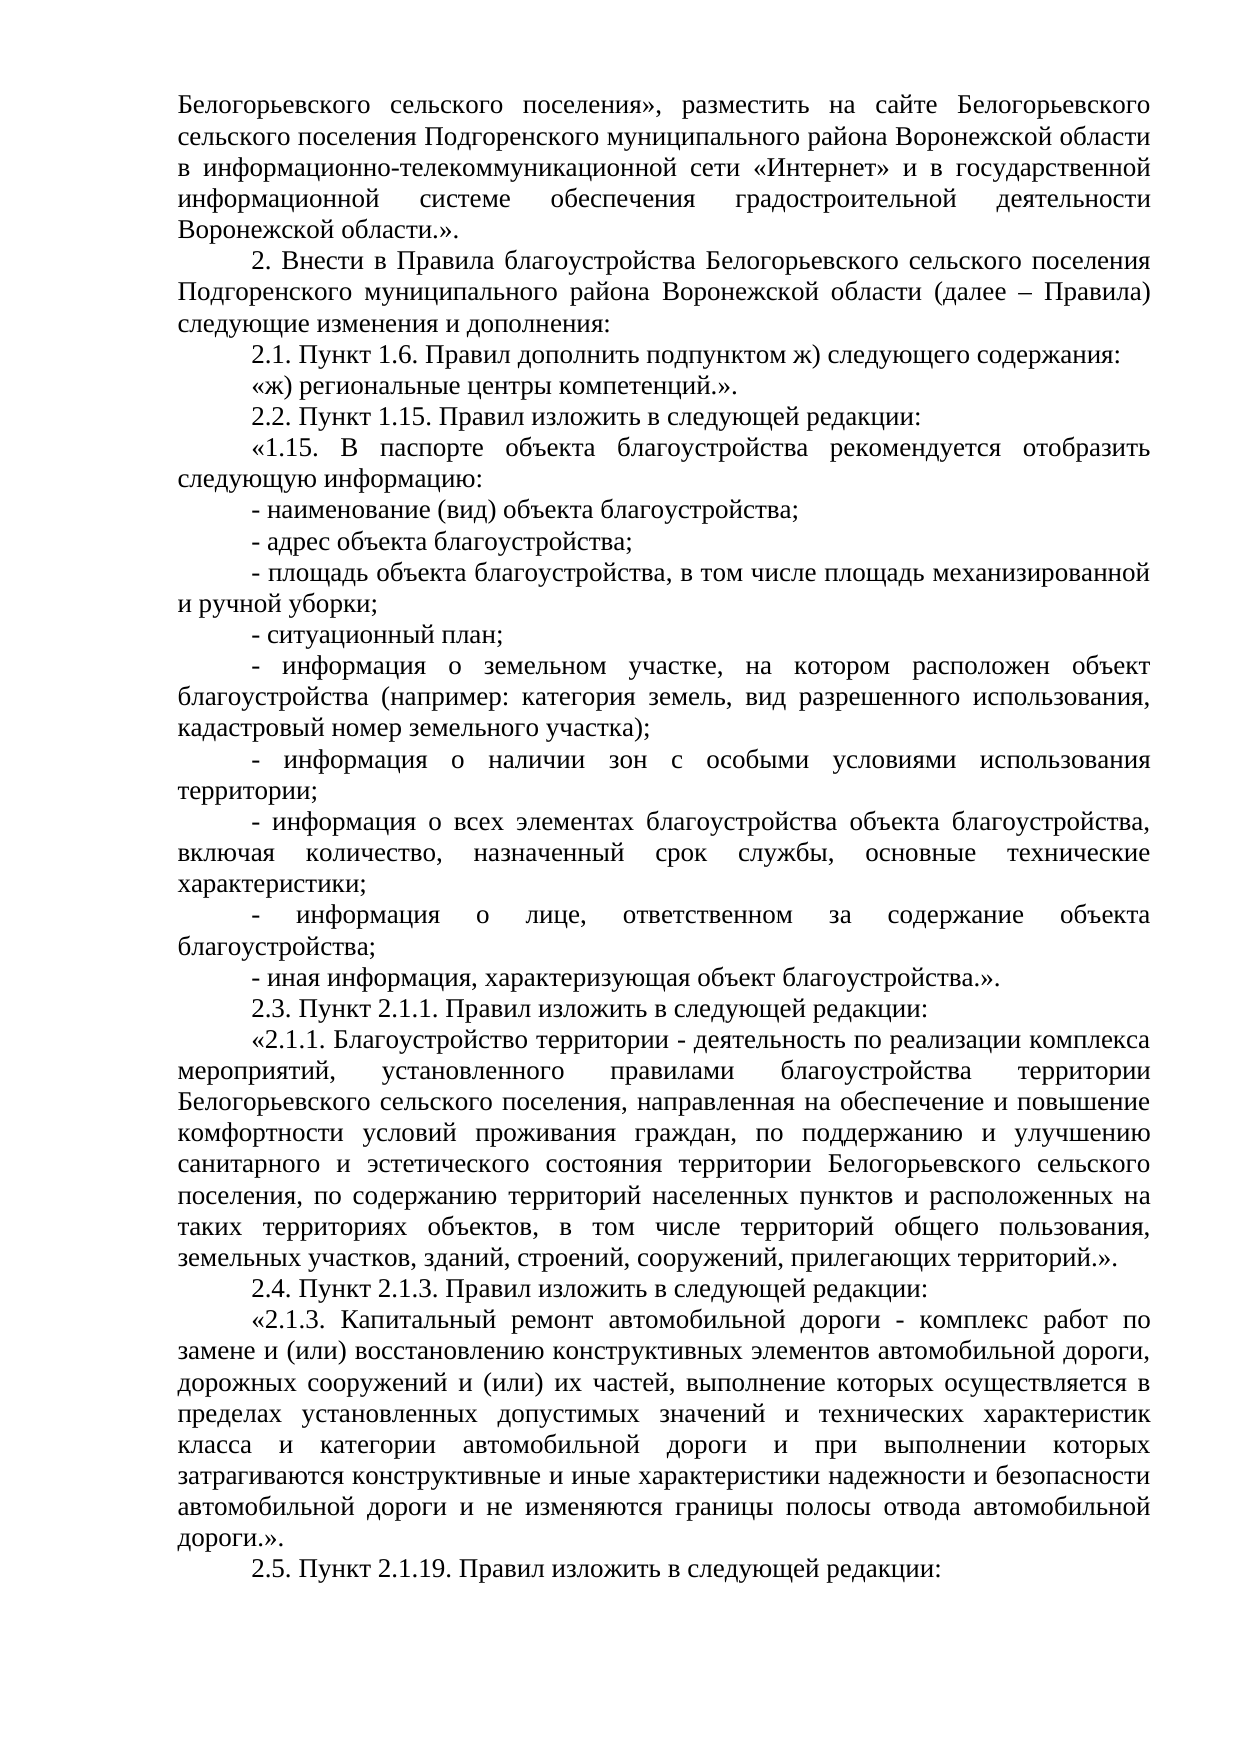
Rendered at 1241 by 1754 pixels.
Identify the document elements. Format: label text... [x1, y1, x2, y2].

text 2.5. Пункт 2.1.19. Правил изложить в следующей редакции: [177, 1552, 1152, 1584]
text «2.1.1. Благоустройство территории - деятельность по реализации комплекса мероприятий, установленного правилами благоустройства территории Белогорьевского сельского поселения, направленная на обеспечение и повышение комфортности условий проживания граждан, по поддержанию и улучшению санитарного и эстетического состояния территории Белогорьевского сельского поселения, по содержанию территорий населенных пунктов и расположенных на таких территориях объектов, в том числе территорий общего пользования, земельных участков, зданий, строений, сооружений, прилегающих территорий.». [177, 1023, 1152, 1272]
text «2.1.3. Капитальный ремонт автомобильной дороги - комплекс работ по замене и (или) восстановлению конструктивных элементов автомобильной дороги, дорожных сооружений и (или) их частей, выполнение которых осуществляется в пределах установленных допустимых значений и технических характеристик класса и категории автомобильной дороги и при выполнении которых затрагиваются конструктивные и иные характеристики надежности и безопасности автомобильной дороги и не изменяются границы полосы отвода автомобильной дороги.». [177, 1303, 1152, 1552]
text - информация о наличии зон с особыми условиями использования территории; [177, 743, 1152, 805]
text - ситуационный план; [177, 618, 1152, 649]
text 2. Внести в Правила благоустройства Белогорьевского сельского поселения Подгоренского муниципального района Воронежской области (далее – Правила) следующие изменения и дополнения: [177, 244, 1152, 338]
text «1.15. В паспорте объекта благоустройства рекомендуется отобразить следующую информацию: [177, 431, 1152, 493]
text «ж) региональные центры компетенций.». [177, 369, 1152, 400]
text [177, 89, 1152, 244]
text 2.4. Пункт 2.1.3. Правил изложить в следующей редакции: [177, 1272, 1152, 1303]
text - информация о земельном участке, на котором расположен объект благоустройства (например: категория земель, вид разрешенного использования, кадастровый номер земельного участка); [177, 649, 1152, 743]
text - наименование (вид) объекта благоустройства; [177, 493, 1152, 525]
text 2.2. Пункт 1.15. Правил изложить в следующей редакции: [177, 400, 1152, 431]
text - иная информация, характеризующая объект благоустройства.». [177, 961, 1152, 992]
text - информация о лице, ответственном за содержание объекта благоустройства; [177, 898, 1152, 961]
text 2.1. Пункт 1.6. Правил дополнить подпунктом ж) следующего содержания: [177, 338, 1152, 369]
text 2.3. Пункт 2.1.1. Правил изложить в следующей редакции: [177, 992, 1152, 1023]
text - адрес объекта благоустройства; [177, 525, 1152, 556]
text - информация о всех элементах благоустройства объекта благоустройства, включая количество, назначенный срок службы, основные технические характеристики; [177, 805, 1152, 898]
text - площадь объекта благоустройства, в том числе площадь механизированной и ручной уборки; [177, 556, 1152, 618]
